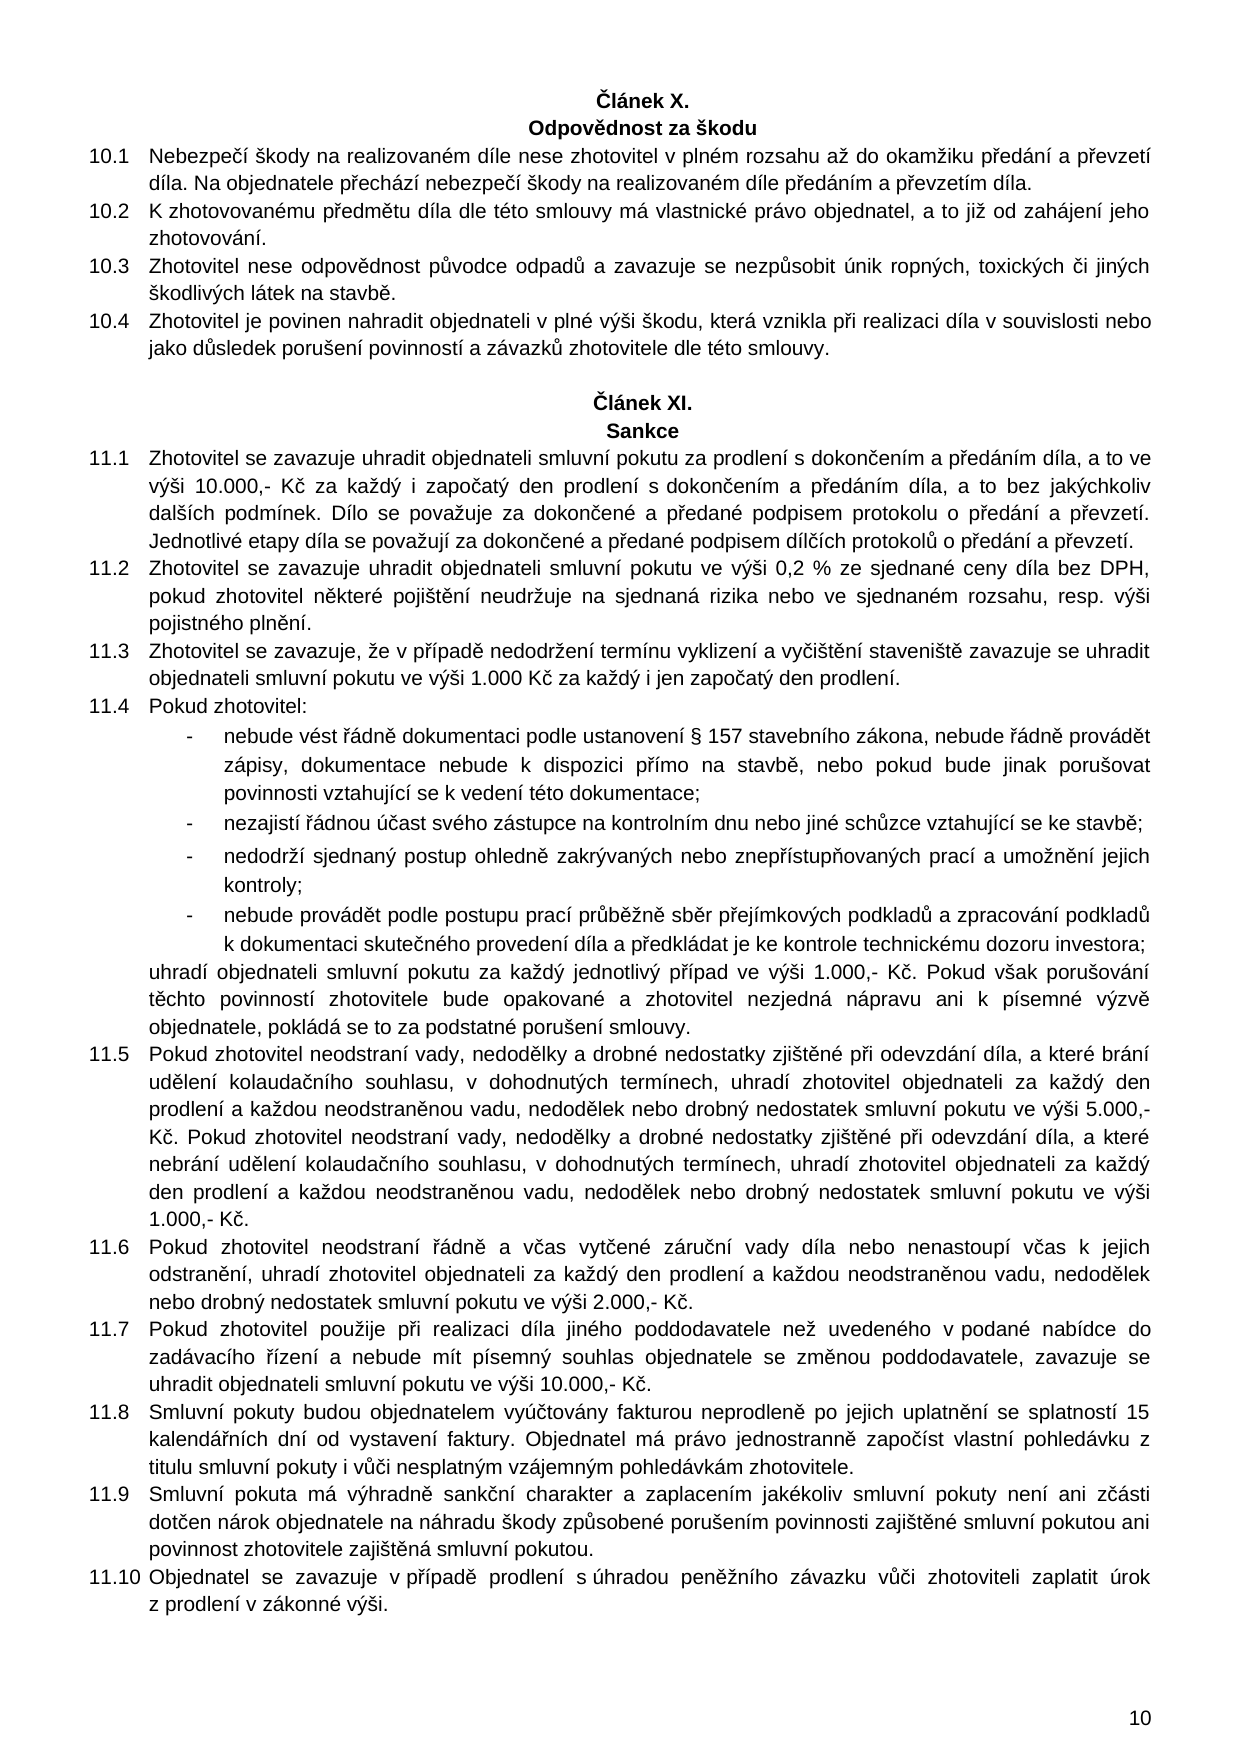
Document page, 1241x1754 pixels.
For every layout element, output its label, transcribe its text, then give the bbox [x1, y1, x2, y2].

subtitle Sankce [89, 419, 1152, 443]
subtitle Zhotovitel se zavazuje uhradit objednateli smluvní pokutu za prodlení s dokončením a předáním díla, a to ve výši 10.000,- Kč za každý i započatý den prodlení s dokončením a předáním díla, a to bez jakýchkoliv dalších podmínek. Dílo se považuje za dokončené a předané podpisem protokolu o předání a převzetí. Jednotlivé etapy díla se považují za dokončené a předané podpisem dílčích protokolů o předání a převzetí. [89, 446, 1152, 553]
subtitle Zhotovitel se zavazuje, že v případě nedodržení termínu vyklizení a vyčištění staveniště zavazuje se uhradit objednateli smluvní pokutu ve výši 1.000 Kč za každý i jen započatý den prodlení. [89, 639, 1152, 690]
subtitle K zhotovovanému předmětu díla dle této smlouvy má vlastnické právo objednatel, a to již od zahájení jeho zhotovování. [89, 199, 1152, 250]
subtitle Zhotovitel se zavazuje uhradit objednateli smluvní pokutu ve výši 0,2 % ze sjednané ceny díla bez DPH, pokud zhotovitel některé pojištění neudržuje na sjednaná rizika nebo ve sjednaném rozsahu, resp. výši pojistného plnění. [89, 556, 1152, 635]
subtitle nedodrží sjednaný postup ohledně zakrývaných nebo znepřístupňovaných prací a umožnění jejich kontroly; [186, 841, 1152, 897]
subtitle Objednatel se zavazuje v případě prodlení s úhradou peněžního závazku vůči zhotoviteli zaplatit úrok z prodlení v zákonné výši. [89, 1565, 1152, 1616]
subtitle Zhotovitel je povinen nahradit objednateli v plné výši škodu, která vznikla při realizaci díla v souvislosti nebo jako důsledek porušení povinností a závazků zhotovitele dle této smlouvy. [89, 309, 1152, 360]
subtitle Pokud zhotovitel použije při realizaci díla jiného poddodavatele než uvedeného v podané nabídce do zadávacího řízení a nebude mít písemný souhlas objednatele se změnou poddodavatele, zavazuje se uhradit objednateli smluvní pokutu ve výši 10.000,- Kč. [89, 1317, 1152, 1396]
subtitle nebude provádět podle postupu prací průběžně sběr přejímkových podkladů a zpracování podkladů k dokumentaci skutečného provedení díla a předkládat je ke kontrole technickému dozoru investora; [186, 900, 1152, 956]
subtitle Pokud zhotovitel neodstraní vady, nedodělky a drobné nedostatky zjištěné při odevzdání díla, a které brání udělení kolaudačního souhlasu, v dohodnutých termínech, uhradí zhotovitel objednateli za každý den prodlení a každou neodstraněnou vadu, nedodělek nebo drobný nedostatek smluvní pokutu ve výši 5.000,- Kč. Pokud zhotovitel neodstraní vady, nedodělky a drobné nedostatky zjištěné při odevzdání díla, a které nebrání udělení kolaudačního souhlasu, v dohodnutých termínech, uhradí zhotovitel objednateli za každý den prodlení a každou neodstraněnou vadu, nedodělek nebo drobný nedostatek smluvní pokutu ve výši 1.000,- Kč. [89, 1042, 1152, 1231]
subtitle Odpovědnost za škodu [134, 116, 1152, 140]
subtitle Článek XI. [134, 391, 1152, 415]
subtitle Článek X. [89, 89, 1152, 113]
subtitle Smluvní pokuty budou objednatelem vyúčtovány fakturou neprodleně po jejich uplatnění se splatností 15 kalendářních dní od vystavení faktury. Objednatel má právo jednostranně započíst vlastní pohledávku z titulu smluvní pokuty i vůči nesplatným vzájemným pohledávkám zhotovitele. [89, 1400, 1152, 1479]
subtitle Zhotovitel nese odpovědnost původce odpadů a zavazuje se nezpůsobit únik ropných, toxických či jiných škodlivých látek na stavbě. [89, 254, 1152, 305]
subtitle nezajistí řádnou účast svého zástupce na kontrolním dnu nebo jiné schůzce vztahující se ke stavbě; [186, 808, 1152, 837]
subtitle nebude vést řádně dokumentaci podle ustanovení § 157 stavebního zákona, nebude řádně provádět zápisy, dokumentace nebude k dispozici přímo na stavbě, nebo pokud bude jinak porušovat povinnosti vztahující se k vedení této dokumentace; [186, 721, 1152, 804]
subtitle uhradí objednateli smluvní pokutu za každý jednotlivý případ ve výši 1.000,- Kč. Pokud však porušování těchto povinností zhotovitele bude opakované a zhotovitel nezjedná nápravu ani k písemné výzvě objednatele, pokládá se to za podstatné porušení smlouvy. [149, 960, 1152, 1039]
subtitle Pokud zhotovitel neodstraní řádně a včas vytčené záruční vady díla nebo nenastoupí včas k jejich odstranění, uhradí zhotovitel objednateli za každý den prodlení a každou neodstraněnou vadu, nedodělek nebo drobný nedostatek smluvní pokutu ve výši 2.000,- Kč. [89, 1235, 1152, 1314]
subtitle Nebezpečí škody na realizovaném díle nese zhotovitel v plném rozsahu až do okamžiku předání a převzetí díla. Na objednatele přechází nebezpečí škody na realizovaném díle předáním a převzetím díla. [89, 144, 1152, 195]
subtitle Smluvní pokuta má výhradně sankční charakter a zaplacením jakékoliv smluvní pokuty není ani zčásti dotčen nárok objednatele na náhradu škody způsobené porušením povinnosti zajištěné smluvní pokutou ani povinnost zhotovitele zajištěná smluvní pokutou. [89, 1482, 1152, 1561]
subtitle Pokud zhotovitel: [89, 694, 1152, 718]
